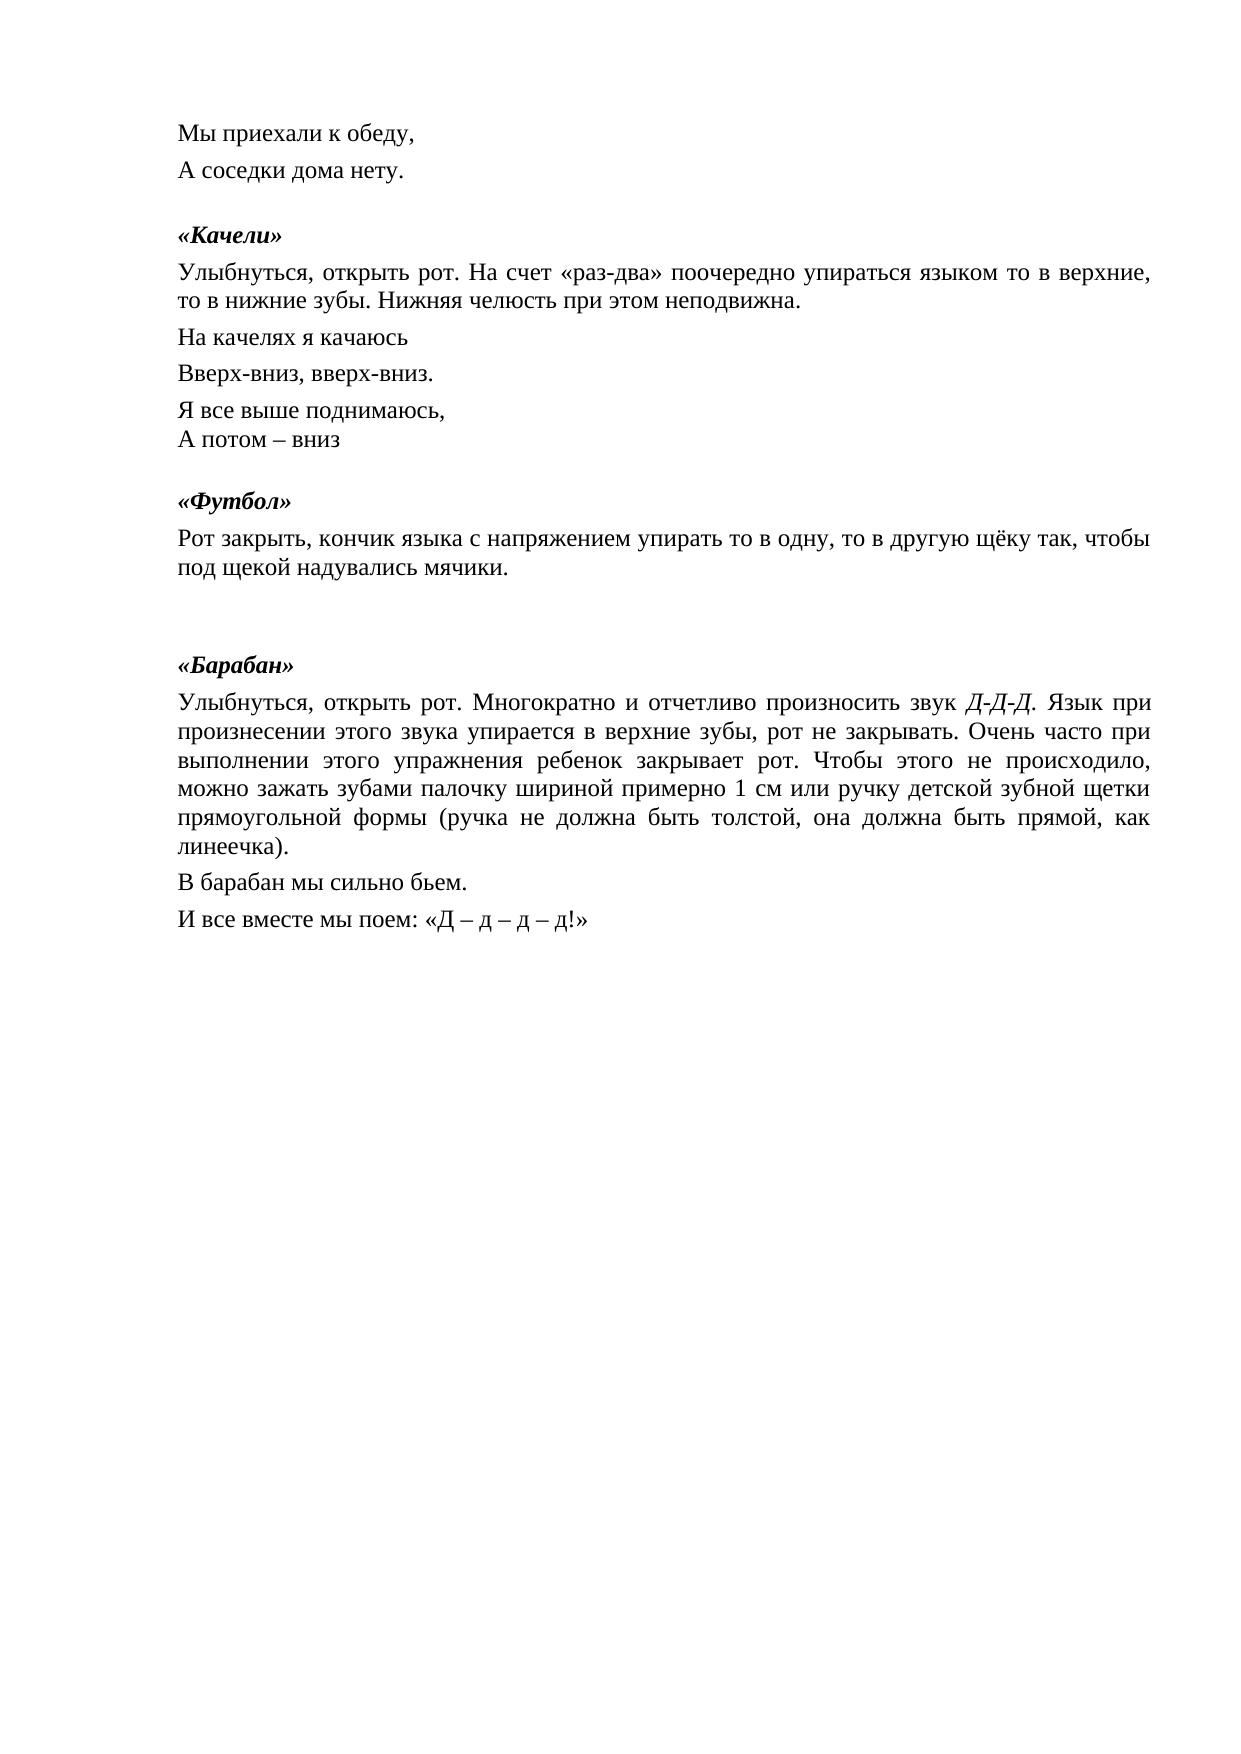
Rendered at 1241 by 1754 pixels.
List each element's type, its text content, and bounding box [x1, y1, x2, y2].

text Мы приехали к обеду, [177, 118, 1152, 147]
text А соседки дома нету. [177, 155, 1152, 183]
text Рот закрыть, кончик языка с напряжением упирать то в одну, то в другую щёку так, чтобы под щекой надувались мячики. [177, 523, 1152, 580]
text В барабан мы сильно бьем. [177, 867, 1152, 896]
text Вверх-вниз, вверх-вниз. [177, 358, 1152, 387]
text «Футбол» [177, 486, 1152, 515]
text «Барабан» [177, 651, 1152, 679]
text Улыбнуться, открыть рот. Многократно и отчетливо произносить звук Д-Д-Д. Язык при произнесении этого звука упирается в верхние зубы, рот не закрывать. Очень часто при выполнении этого упражнения ребенок закрывает рот. Чтобы этого не происходило, можно зажать зубами палочку шириной примерно 1 см или ручку детской зубной щетки прямоугольной формы (ручка не должна быть толстой, она должна быть прямой, как линеечка). [177, 687, 1152, 860]
text И все вместе мы поем: «Д – д – д – д!» [177, 904, 1152, 933]
text На качелях я качаюсь [177, 322, 1152, 351]
text Я все выше поднимаюсь, А потом – вниз [177, 395, 1152, 452]
text Улыбнуться, открыть рот. На счет «раз-два» поочередно упираться языком то в верхние, то в нижние зубы. Нижняя челюсть при этом неподвижна. [177, 257, 1152, 314]
text «Качели» [177, 220, 1152, 249]
